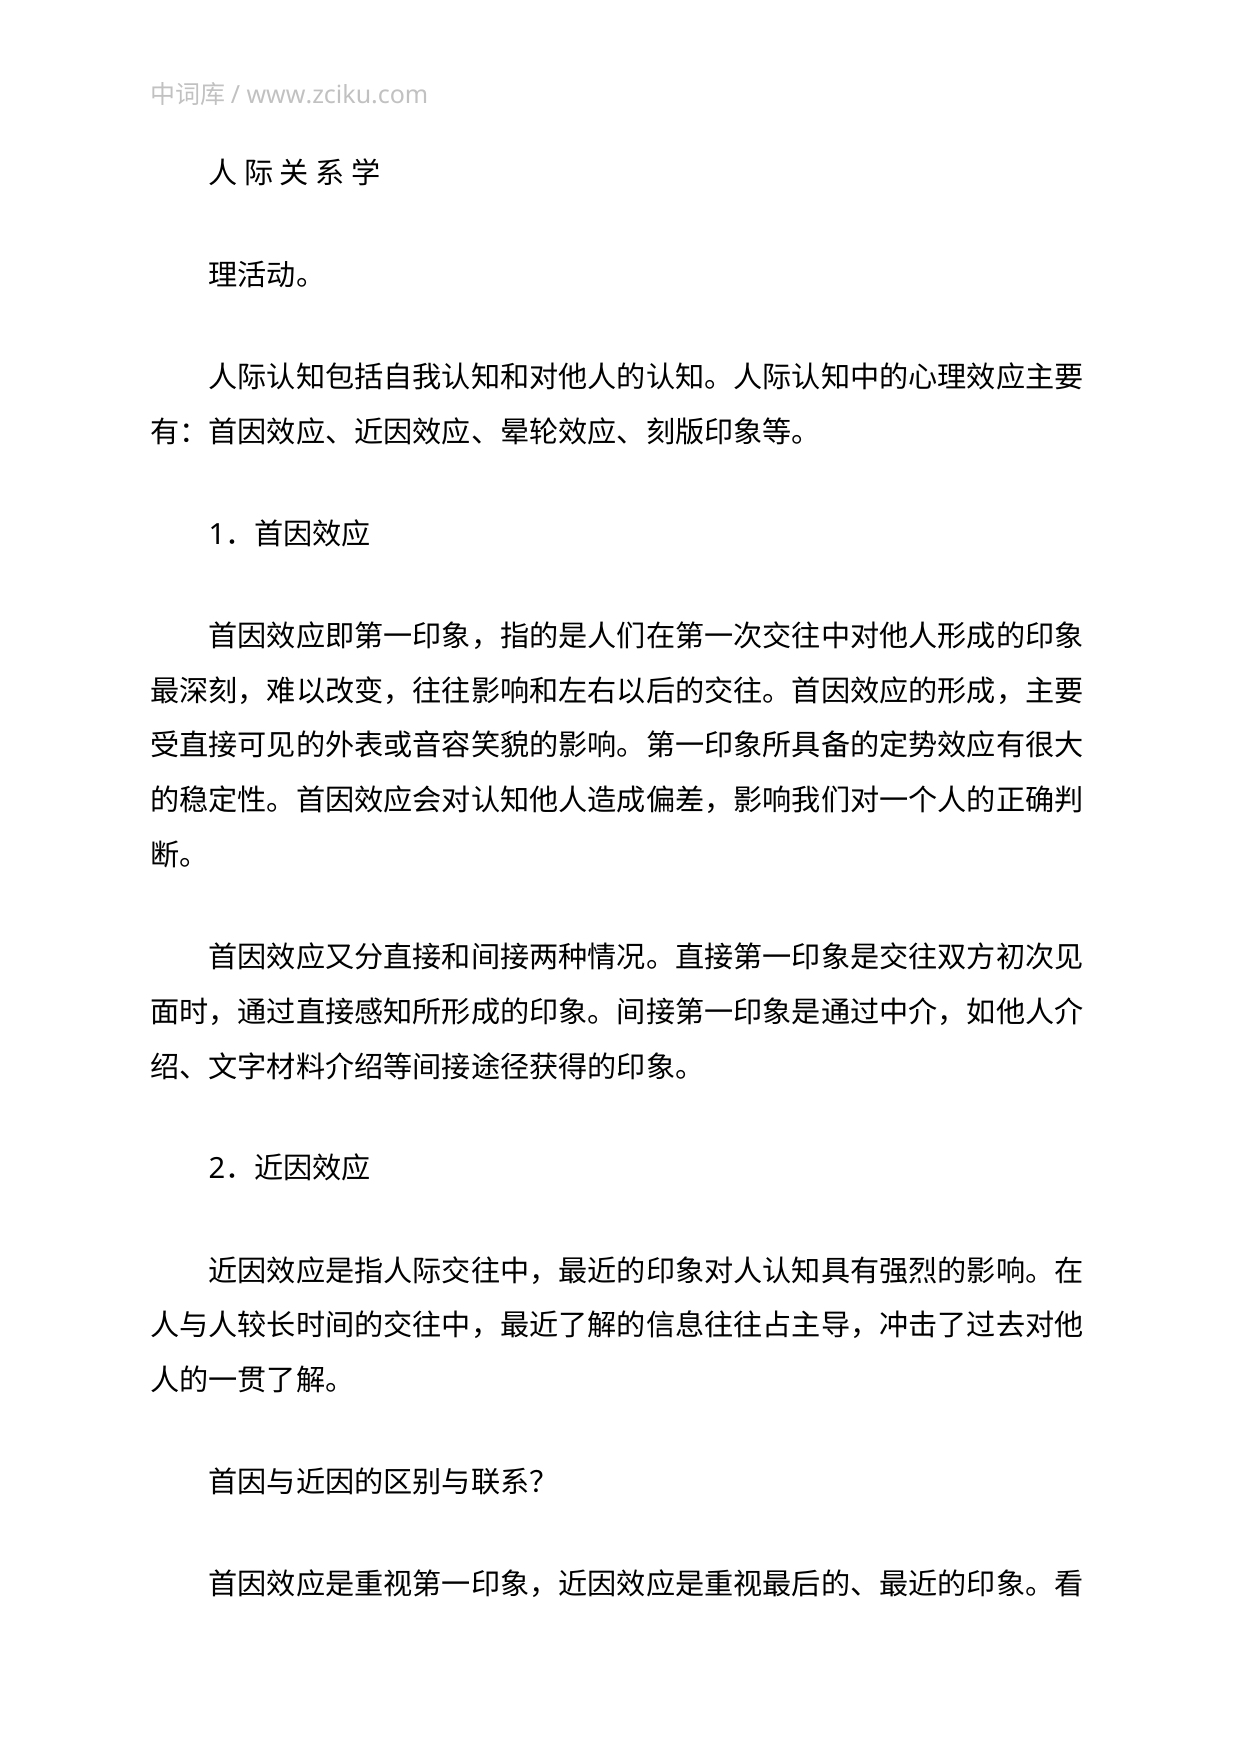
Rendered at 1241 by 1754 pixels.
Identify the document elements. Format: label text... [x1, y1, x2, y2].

text 理活动。 [150, 252, 1090, 294]
text 2．近因效应 [150, 1145, 1090, 1187]
text 人际认知包括自我认知和对他人的认知。人际认知中的心理效应主要有：首因效应、近因效应、晕轮效应、刻版印象等。 [150, 353, 1090, 451]
text 首因效应又分直接和间接两种情况。直接第一印象是交往双方初次见面时，通过直接感知所形成的印象。间接第一印象是通过中介，如他人介绍、文字材料介绍等间接途径获得的印象。 [150, 933, 1090, 1086]
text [150, 1560, 1090, 1603]
text 首因效应即第一印象，指的是人们在第一次交往中对他人形成的印象最深刻，难以改变，往往影响和左右以后的交往。首因效应的形成，主要受直接可见的外表或音容笑貌的影响。第一印象所具备的定势效应有很大的稳定性。首因效应会对认知他人造成偏差，影响我们对一个人的正确判断。 [150, 612, 1090, 874]
text 首因与近因的区别与联系？ [150, 1459, 1090, 1501]
text 近因效应是指人际交往中，最近的印象对人认知具有强烈的影响。在人与人较长时间的交往中，最近了解的信息往往占主导，冲击了过去对他人的一贯了解。 [150, 1247, 1090, 1399]
text 人 际 关 系 学 [150, 150, 1090, 192]
text 1．首因效应 [150, 510, 1090, 553]
